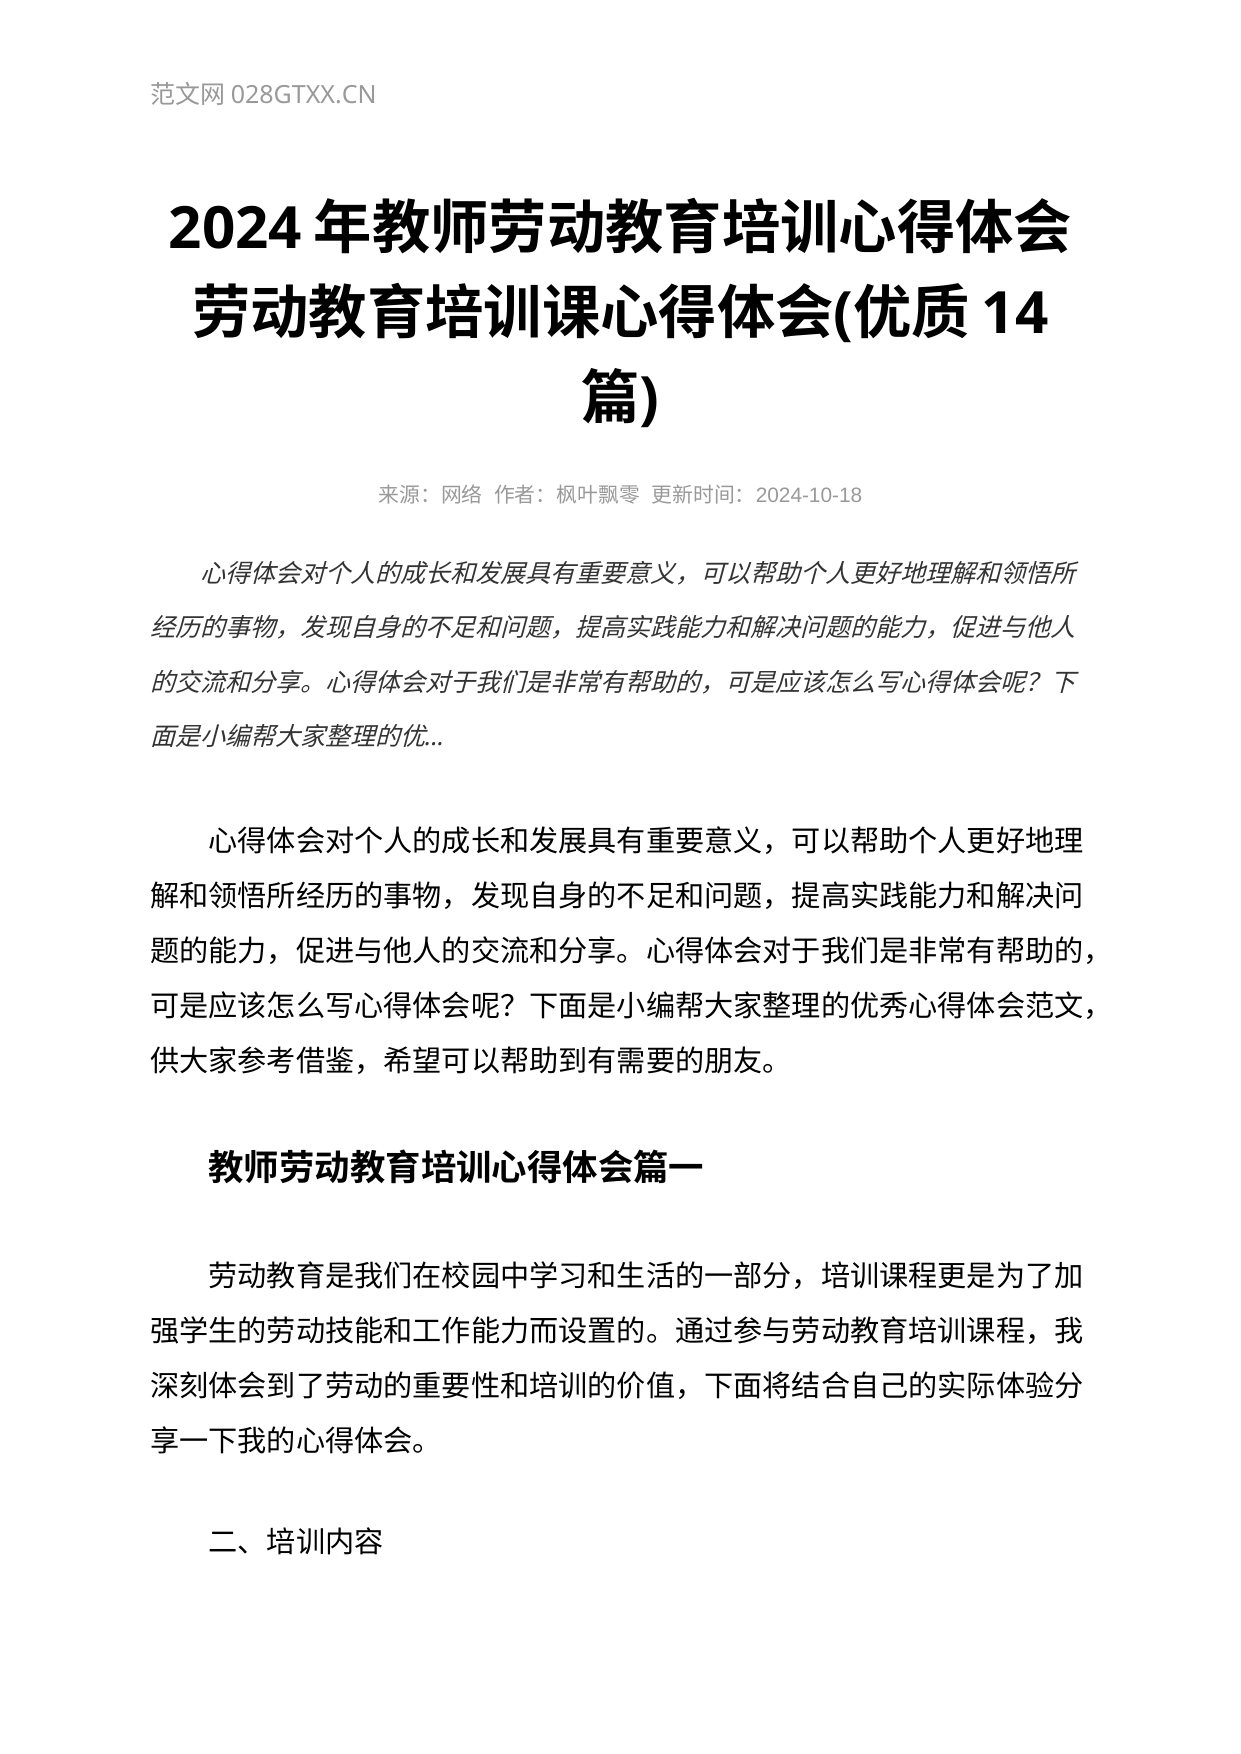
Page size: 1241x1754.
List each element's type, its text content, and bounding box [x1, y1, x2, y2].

subtitle 2024年教师劳动教育培训心得体会 劳动教育培训课心得体会(优质14篇) [150, 181, 1090, 436]
text 来源：网络 作者：枫叶飘零 更新时间：2024-10-18 [150, 482, 1090, 506]
text 教师劳动教育培训心得体会篇一 [150, 1139, 1090, 1190]
text 心得体会对个人的成长和发展具有重要意义，可以帮助个人更好地理解和领悟所经历的事物，发现自身的不足和问题，提高实践能力和解决问题的能力，促进与他人的交流和分享。心得体会对于我们是非常有帮助的，可是应该怎么写心得体会呢？下面是小编帮大家整理的优... [150, 553, 1090, 753]
text 劳动教育是我们在校园中学习和生活的一部分，培训课程更是为了加强学生的劳动技能和工作能力而设置的。通过参与劳动教育培训课程，我深刻体会到了劳动的重要性和培训的价值，下面将结合自己的实际体验分享一下我的心得体会。 [150, 1252, 1090, 1459]
text 二、培训内容 [150, 1519, 1090, 1561]
text 心得体会对个人的成长和发展具有重要意义，可以帮助个人更好地理解和领悟所经历的事物，发现自身的不足和问题，提高实践能力和解决问题的能力，促进与他人的交流和分享。心得体会对于我们是非常有帮助的，可是应该怎么写心得体会呢？下面是小编帮大家整理的优秀心得体会范文，供大家参考借鉴，希望可以帮助到有需要的朋友。 [150, 818, 1090, 1079]
